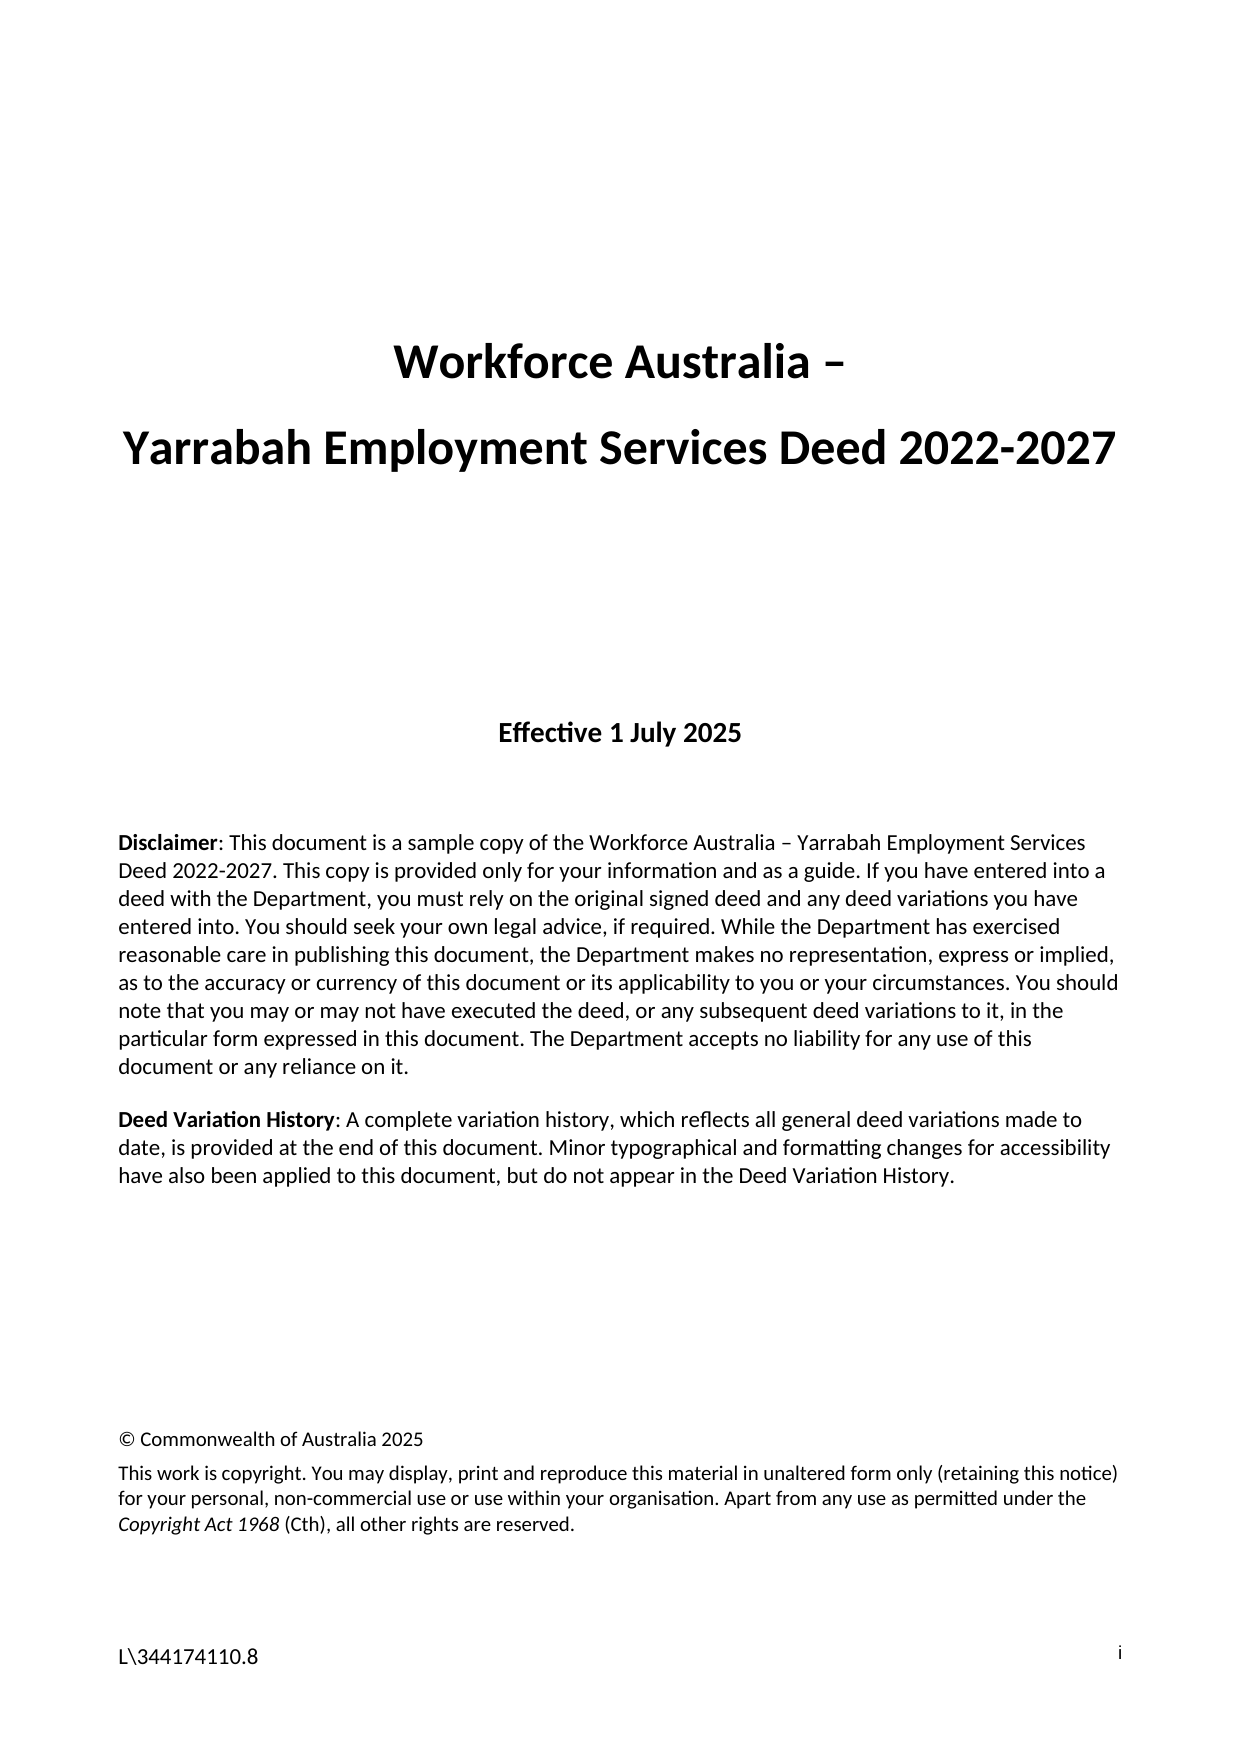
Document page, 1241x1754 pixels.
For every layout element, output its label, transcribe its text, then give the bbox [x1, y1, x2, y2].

text Deed Variation History: A complete variation history, which reflects all general deed variations made to date, is provided at the end of this document. Minor typographical and formatting changes for accessibility have also been applied to this document, but do not appear in the Deed Variation History. [118, 1105, 1122, 1189]
text Disclaimer: This document is a sample copy of the Workforce Australia – Yarrabah Employment Services Deed 2022-2027. This copy is provided only for your information and as a guide. If you have entered into a deed with the Department, you must rely on the original signed deed and any deed variations you have entered into. You should seek your own legal advice, if required. While the Department has exercised reasonable care in publishing this document, the Department makes no representation, express or implied, as to the accuracy or currency of this document or its applicability to you or your circumstances. You should note that you may or may not have executed the deed, or any subsequent deed variations to it, in the particular form expressed in this document. The Department accepts no liability for any use of this document or any reliance on it. [118, 828, 1122, 1080]
text Yarrabah Employment Services Deed 2022-2027 [118, 416, 1122, 477]
text Effective 1 July 2025 [118, 714, 1122, 750]
text This work is copyright. You may display, print and reproduce this material in unaltered form only (retaining this notice) for your personal, non-commercial use or use within your organisation. Apart from any use as permitted under the Copyright Act 1968 (Cth), all other rights are reserved. [118, 1460, 1122, 1536]
text Workforce Australia – [118, 330, 1122, 391]
text © Commonwealth of Australia 2025 [118, 1426, 1122, 1452]
